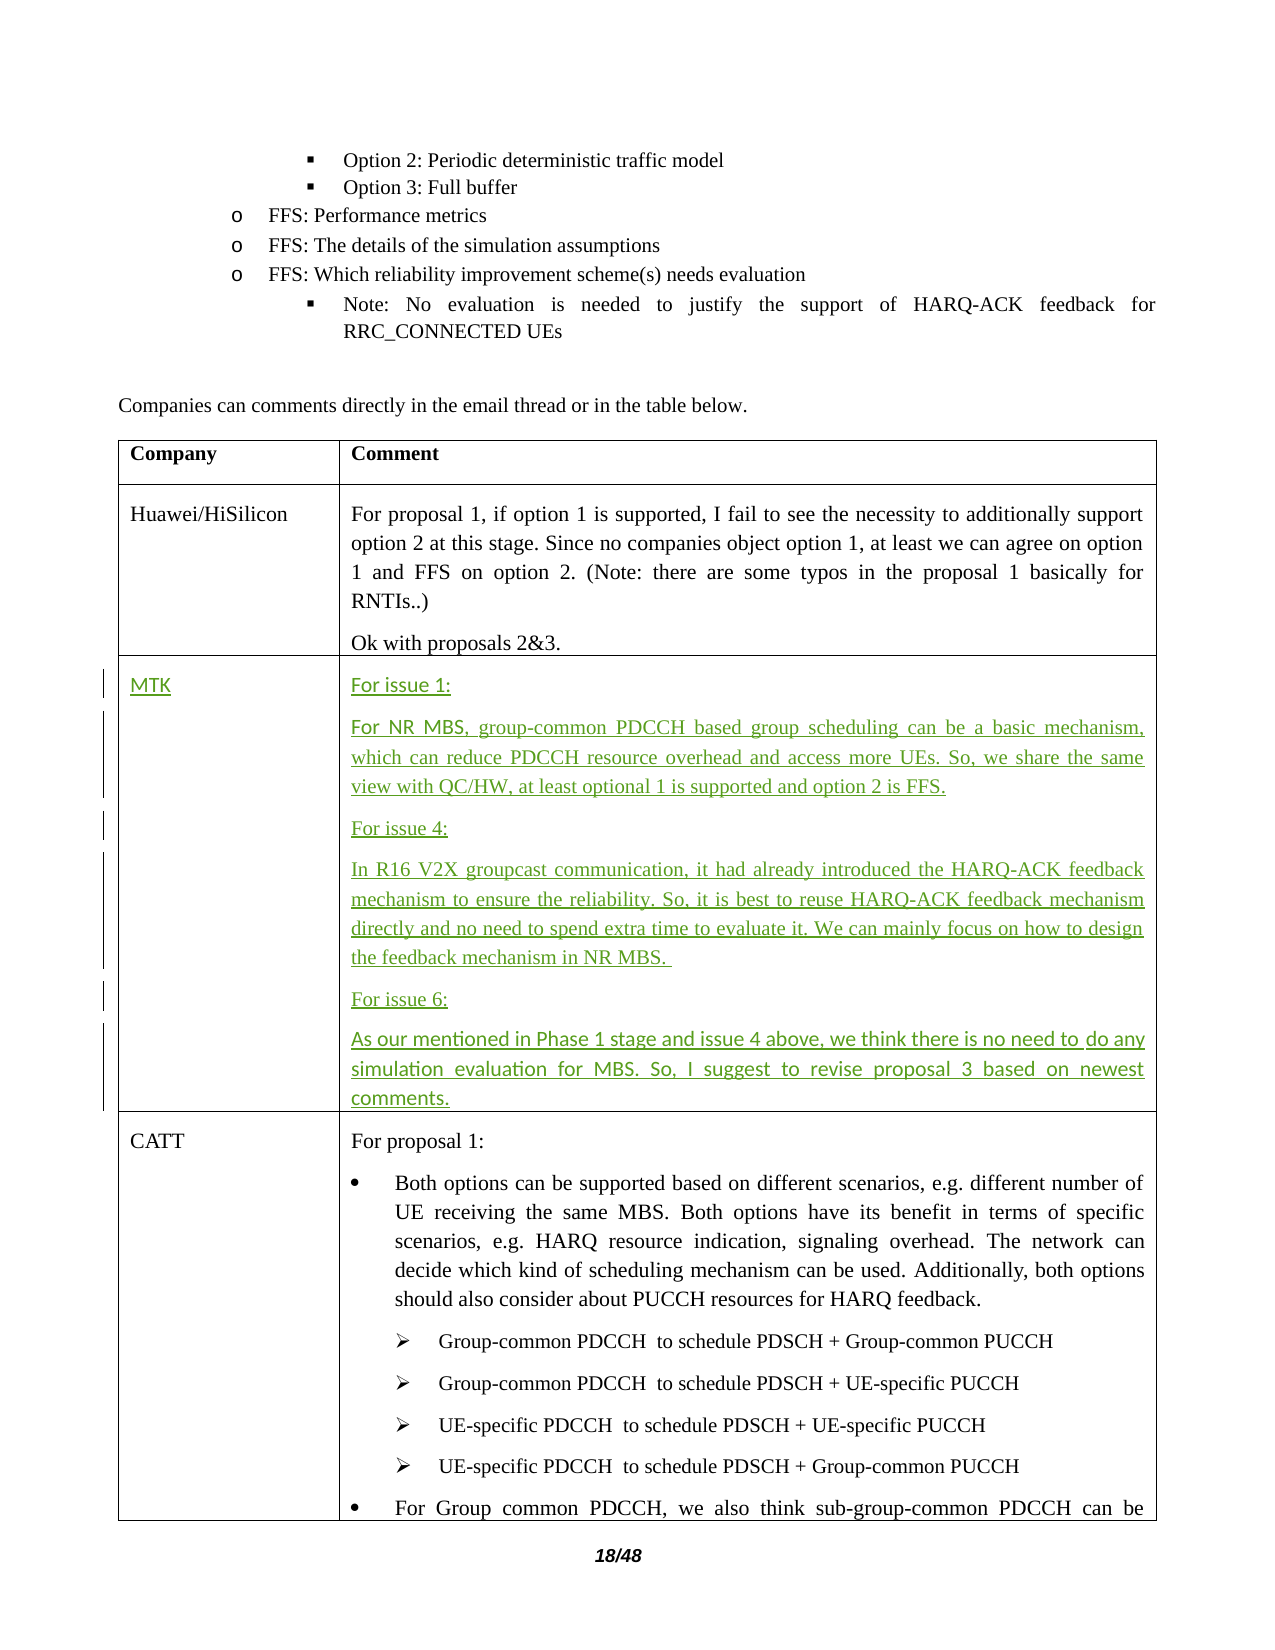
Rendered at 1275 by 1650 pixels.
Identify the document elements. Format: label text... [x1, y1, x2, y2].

table_cell CATT [119, 1112, 339, 1520]
table_header Comment [340, 441, 1156, 483]
table_header Company [119, 441, 339, 483]
list Note: No evaluation is needed to justify the support of HARQ-ACK feedback for RRC_CONNECTED UEs [306, 292, 1157, 343]
table_cell For proposal 1, if option 1 is supported, I fail to see the necessity to additionally support option 2 at this stage. Since no companies object option 1, at least we can agree on option 1 and FFS on option 2. (Note: there are some typos in the proposal 1 basically for RNTIs..) Ok with proposals 2&3. [340, 485, 1156, 655]
table_cell Huawei/HiSilicon [119, 485, 339, 655]
list FFS: The details of the simulation assumptions [231, 232, 1157, 258]
list Option 3: Full buffer [306, 175, 1157, 199]
table_cell [340, 656, 1156, 1111]
list FFS: Performance metrics [231, 203, 1157, 229]
list Option 2: Periodic deterministic traffic model [306, 148, 1157, 172]
list FFS: Which reliability improvement scheme(s) needs evaluation [231, 262, 1157, 288]
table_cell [340, 1112, 1156, 1520]
table_cell [119, 656, 339, 1111]
text Companies can comments directly in the email thread or in the table below. [118, 393, 1157, 417]
